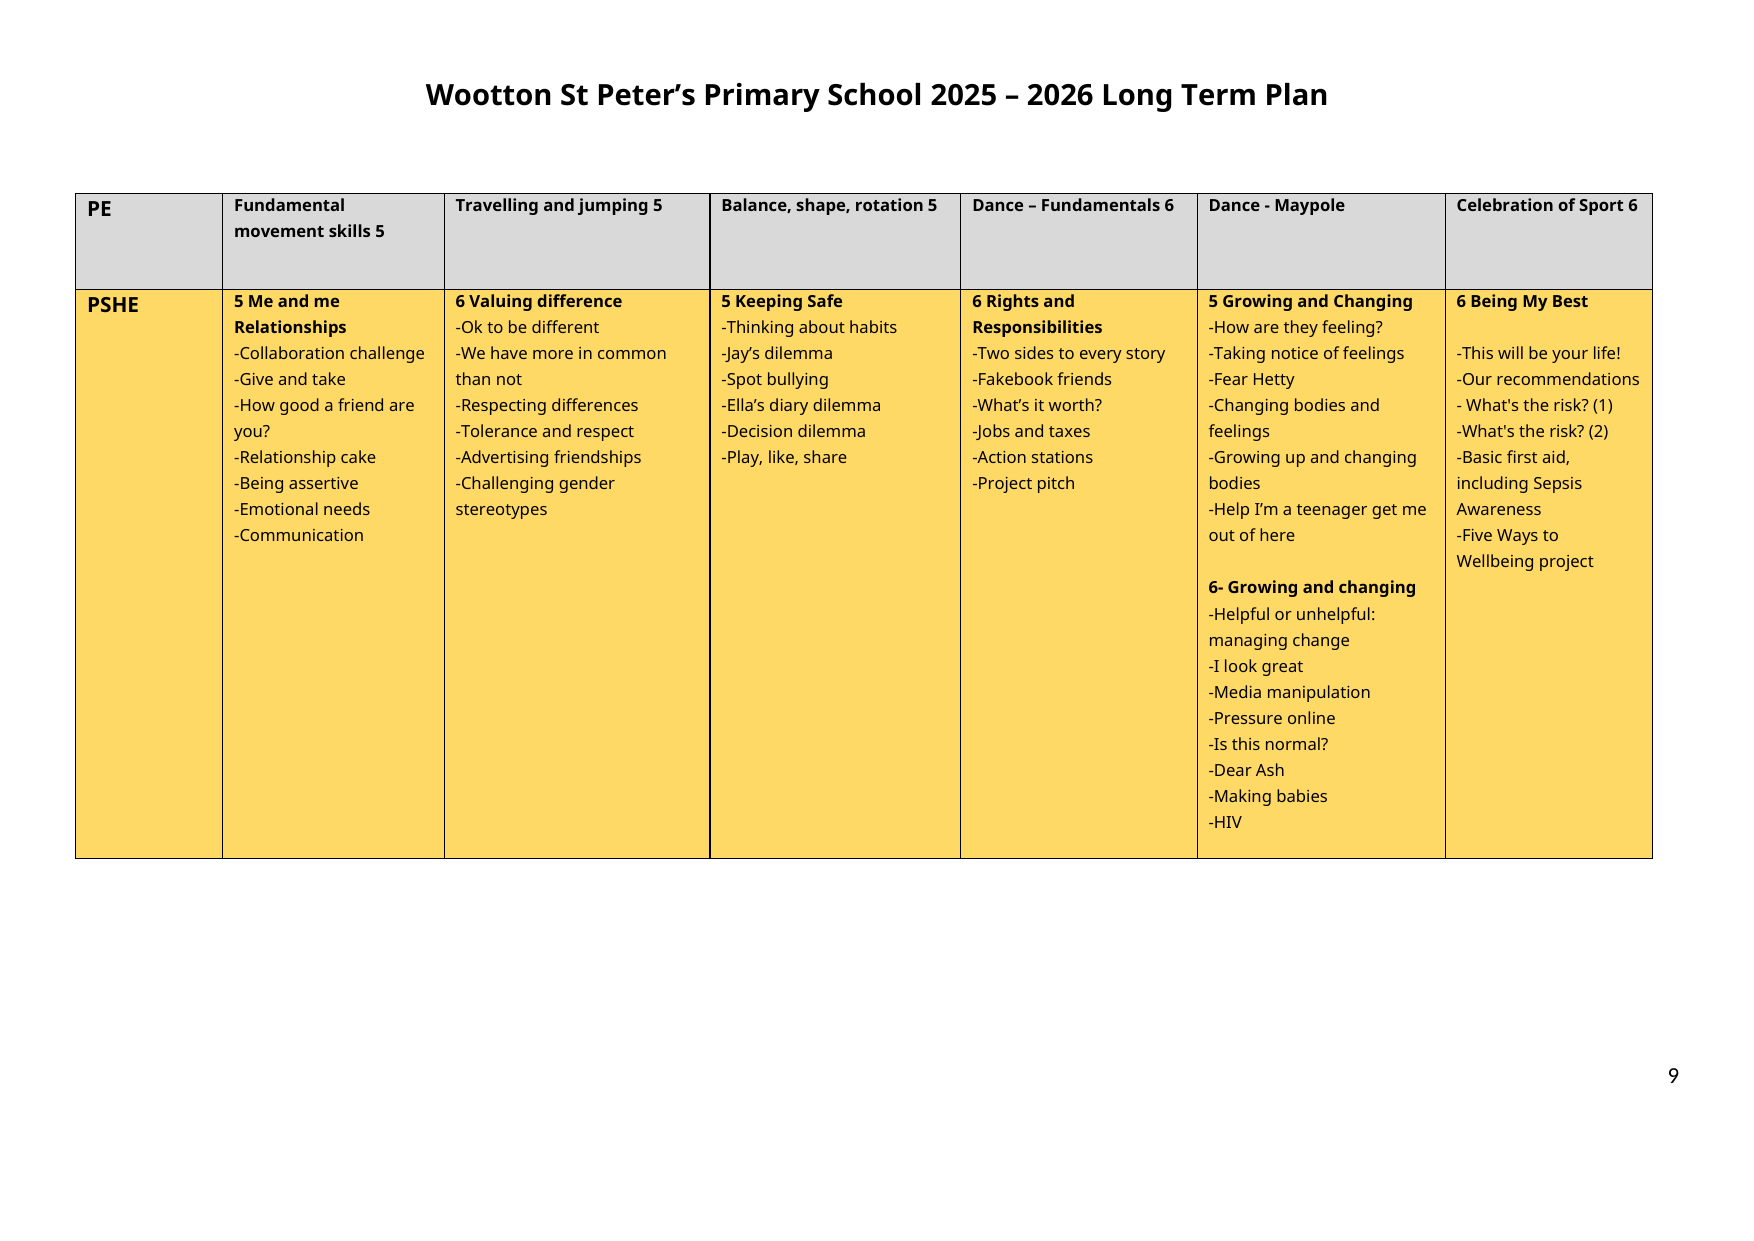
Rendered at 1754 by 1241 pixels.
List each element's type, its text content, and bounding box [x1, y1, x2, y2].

table_cell Fundamental movement skills 5 [223, 194, 444, 289]
table_cell 5 Growing and Changing -How are they feeling? -Taking notice of feelings -Fear Hetty -Changing bodies and feelings -Growing up and changing bodies -Help I’m a teenager get me out of here 6- Growing and changing -Helpful or unhelpful: managing change -I look great -Media manipulation -Pressure online -Is this normal? -Dear Ash -Making babies -HIV [1198, 290, 1445, 858]
table_cell 5 Me and me Relationships -Collaboration challenge -Give and take -How good a friend are you? -Relationship cake -Being assertive -Emotional needs -Communication [223, 290, 444, 858]
table_cell Balance, shape, rotation 5 [711, 194, 960, 289]
table_cell PSHE [76, 290, 222, 858]
table_cell 6 Being My Best -This will be your life! -Our recommendations - What's the risk? (1) -What's the risk? (2) -Basic first aid, including Sepsis Awareness -Five Ways to Wellbeing project [1446, 290, 1652, 858]
table_cell Travelling and jumping 5 [445, 194, 709, 289]
table_cell 6 Rights and Responsibilities -Two sides to every story -Fakebook friends -What’s it worth? -Jobs and taxes -Action stations -Project pitch [961, 290, 1197, 858]
table_cell PE [76, 194, 222, 289]
table_cell 5 Keeping Safe -Thinking about habits -Jay’s dilemma -Spot bullying -Ella’s diary dilemma -Decision dilemma -Play, like, share [711, 290, 960, 858]
table_cell 6 Valuing difference -Ok to be different -We have more in common than not -Respecting differences -Tolerance and respect -Advertising friendships -Challenging gender stereotypes [445, 290, 709, 858]
table_cell Dance - Maypole [1198, 194, 1445, 289]
table_cell Dance – Fundamentals 6 [961, 194, 1197, 289]
table_cell Celebration of Sport 6 [1446, 194, 1652, 289]
